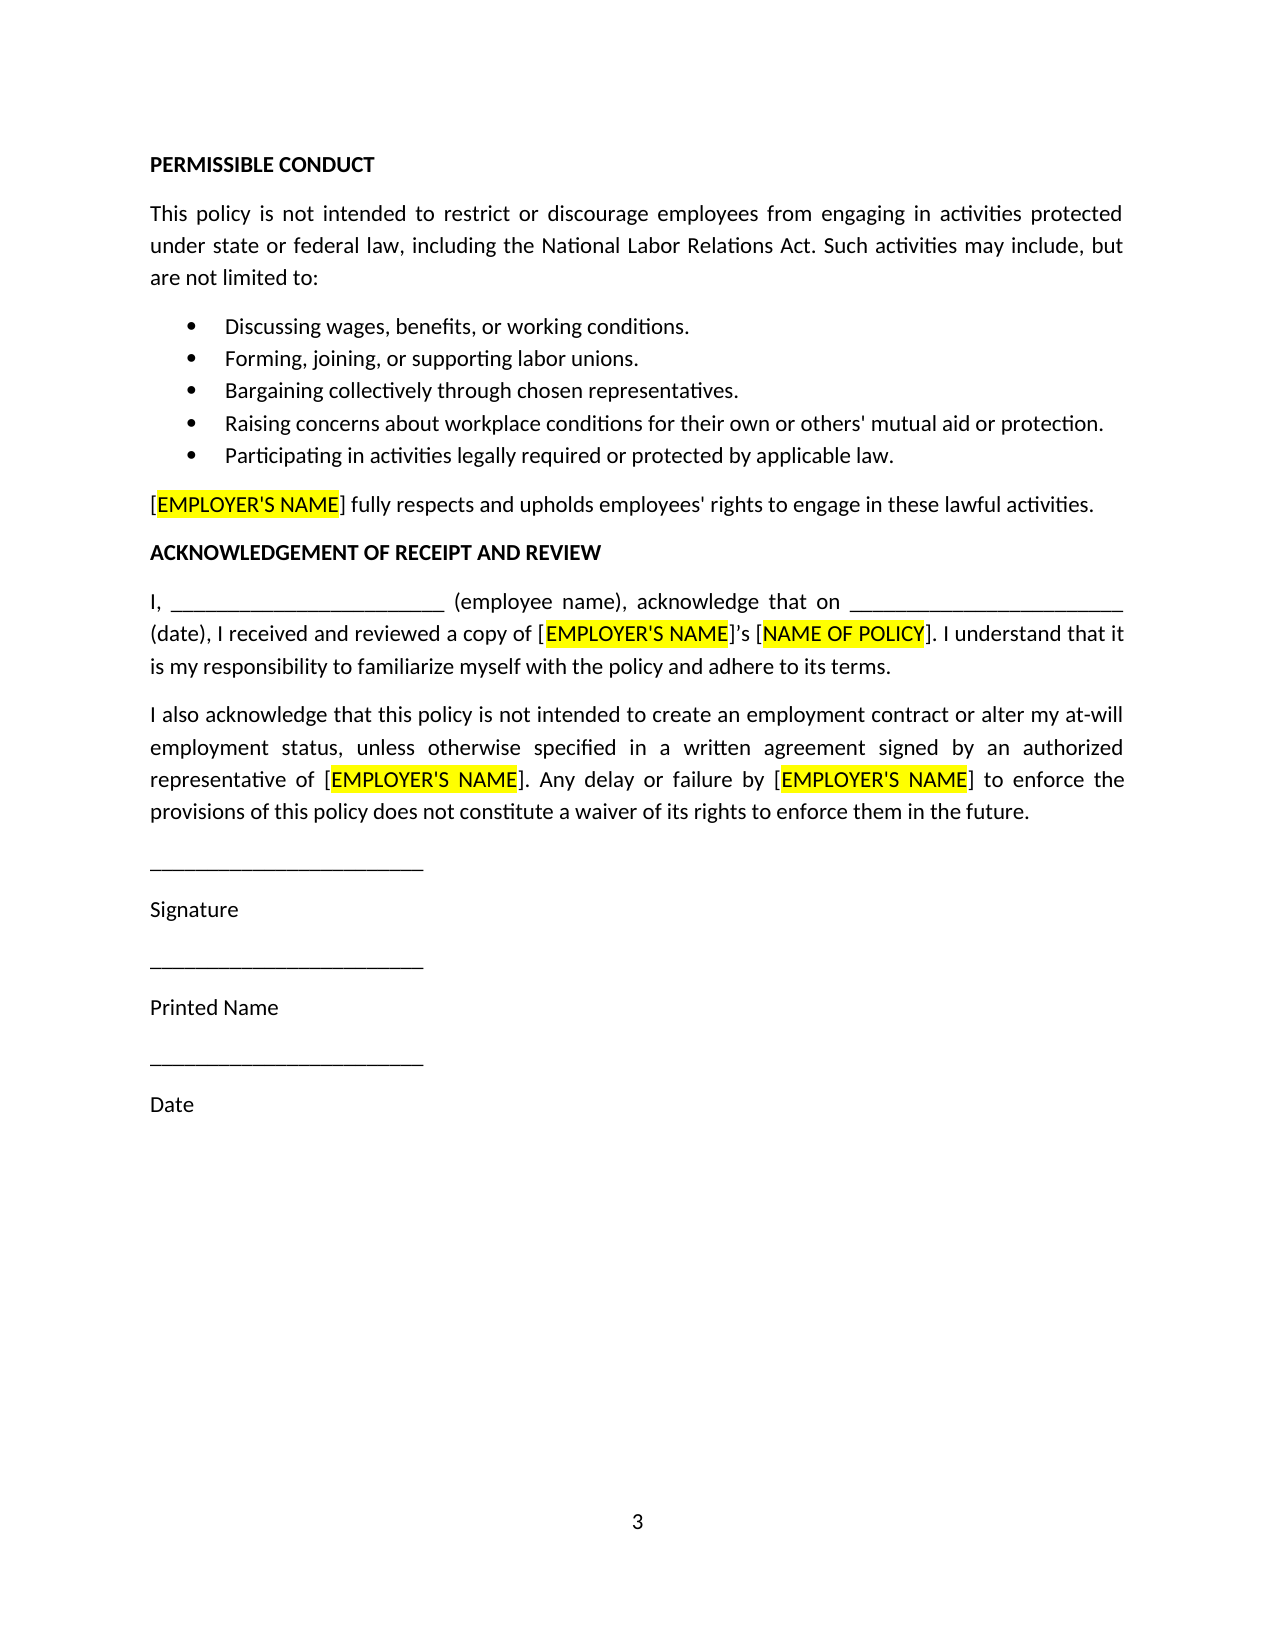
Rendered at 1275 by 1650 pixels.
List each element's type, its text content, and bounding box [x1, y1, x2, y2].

text ________________________ [150, 1041, 1125, 1069]
text I also acknowledge that this policy is not intended to create an employment contract or alter my at-will employment status, unless otherwise specified in a written agreement signed by an authorized representative of [EMPLOYER'S NAME]. Any delay or failure by [EMPLOYER'S NAME] to enforce the provisions of this policy does not constitute a waiver of its rights to enforce them in the future. [150, 701, 1125, 825]
text ________________________ [150, 846, 1125, 874]
list Bargaining collectively through chosen representatives. [187, 376, 1125, 404]
list Raising concerns about workplace conditions for their own or others' mutual aid or protection. [187, 409, 1125, 437]
text [EMPLOYER'S NAME] fully respects and upholds employees' rights to engage in these lawful activities. [339, 490, 1125, 518]
text ________________________ [150, 944, 1125, 972]
list Discussing wages, benefits, or working conditions. [187, 312, 1125, 340]
list Participating in activities legally required or protected by applicable law. [187, 441, 1125, 469]
list Forming, joining, or supporting labor unions. [187, 344, 1125, 372]
text ACKNOWLEDGEMENT OF RECEIPT AND REVIEW [150, 538, 1125, 567]
text I, ________________________ (employee name), acknowledge that on ________________________ (date), I received and reviewed a copy of [EMPLOYER'S NAME]’s [NAME OF POLICY]. I understand that it is my responsibility to familiarize myself with the policy and adhere to its terms. [150, 587, 1125, 680]
text Signature [150, 895, 1125, 923]
text This policy is not intended to restrict or discourage employees from engaging in activities protected under state or federal law, including the National Labor Relations Act. Such activities may include, but are not limited to: [150, 199, 1125, 291]
text PERMISSIBLE CONDUCT [150, 150, 1125, 178]
text Date [150, 1090, 1125, 1118]
text Printed Name [150, 993, 1125, 1021]
